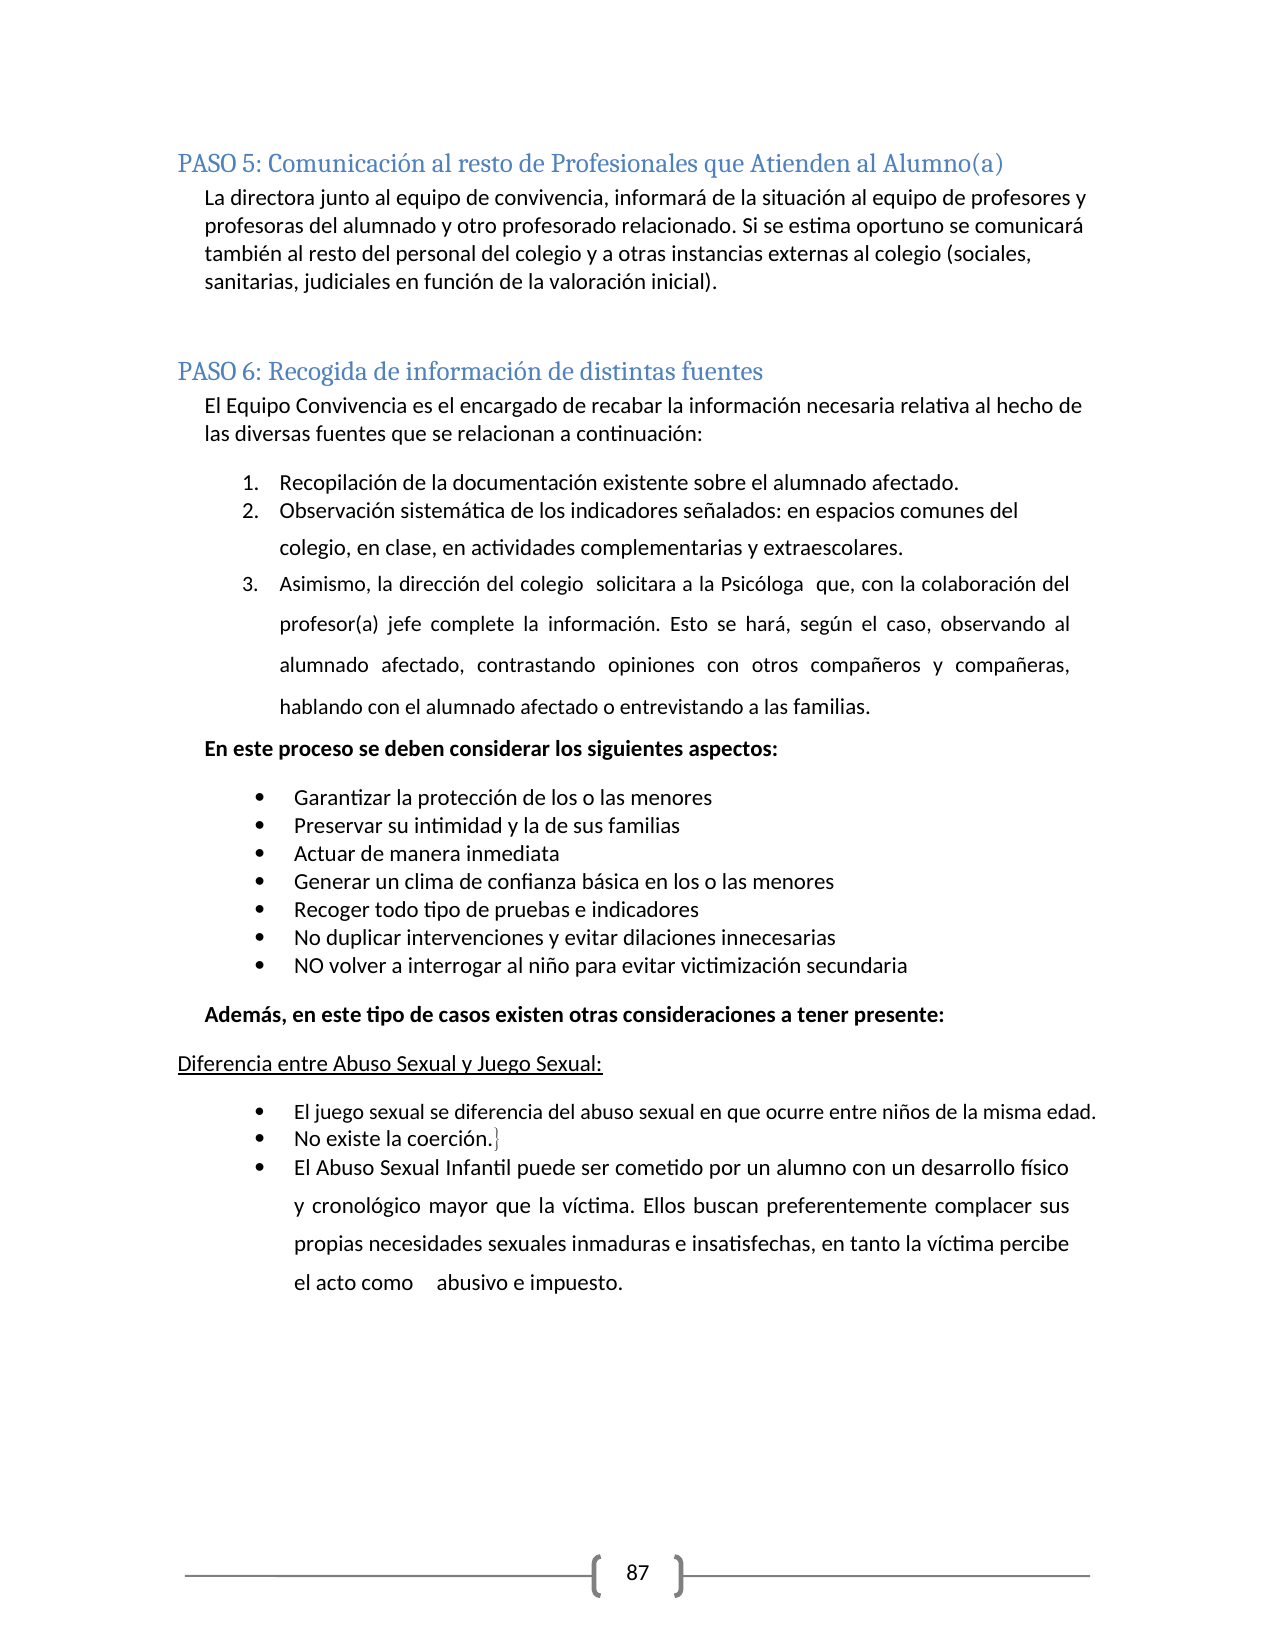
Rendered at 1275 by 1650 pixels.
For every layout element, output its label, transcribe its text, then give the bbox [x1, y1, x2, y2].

list El Abuso Sexual Infantil puede ser cometido por un alumno con un desarrollo físico y cronológico mayor que la víctima. Ellos buscan preferentemente complacer sus propias necesidades sexuales inmaduras e insatisfechas, en tanto la víctima percibe el acto comoabusivo e impuesto. [256, 1153, 1071, 1296]
list Recopilación de la documentación existente sobre el alumnado afectado. [242, 468, 1098, 496]
list No existe la coerción. [256, 1124, 1098, 1153]
text El Equipo Convivencia es el encargado de recabar la información necesaria relativa al hecho de las diversas fuentes que se relacionan a continuación: [204, 391, 1098, 447]
list Observación sistemática de los indicadores señalados: en espacios comunes del colegio, en clase, en actividades complementarias y extraescolares. [242, 496, 1071, 561]
text Diferencia entre Abuso Sexual y Juego Sexual: [177, 1049, 1098, 1077]
list Recoger todo tipo de pruebas e indicadores [256, 895, 1098, 923]
list Preservar su intimidad y la de sus familias [256, 811, 1098, 839]
list Asimismo, la dirección del colegio solicitara a la Psicóloga que, con la colaboración del profesor(a) jefe complete la información. Esto se hará, según el caso, observando al alumnado afectado, contrastando opiniones con otros compañeros y compañeras, hablando con el alumnado afectado o entrevistando a las familias. [242, 570, 1071, 720]
text Además, en este tipo de casos existen otras consideraciones a tener presente: [204, 1000, 1098, 1028]
subtitle PASO 6: Recogida de información de distintas fuentes [177, 356, 1098, 387]
list No duplicar intervenciones y evitar dilaciones innecesarias [256, 923, 1098, 951]
list El juego sexual se diferencia del abuso sexual en que ocurre entre niños de la misma edad. [256, 1098, 1098, 1124]
list NO volver a interrogar al niño para evitar victimización secundaria [256, 951, 1098, 979]
subtitle PASO 5: Comunicación al resto de Profesionales que Atienden al Alumno(a) [177, 148, 1098, 179]
list Garantizar la protección de los o las menores [256, 783, 1098, 811]
text En este proceso se deben considerar los siguientes aspectos: [204, 734, 1098, 762]
list Actuar de manera inmediata [256, 839, 1098, 867]
list Generar un clima de confianza básica en los o las menores [256, 867, 1098, 895]
text La directora junto al equipo de convivencia, informará de la situación al equipo de profesores y profesoras del alumnado y otro profesorado relacionado. Si se estima oportuno se comunicará también al resto del personal del colegio y a otras instancias externas al colegio (sociales, sanitarias, judiciales en función de la valoración inicial). [204, 183, 1098, 295]
